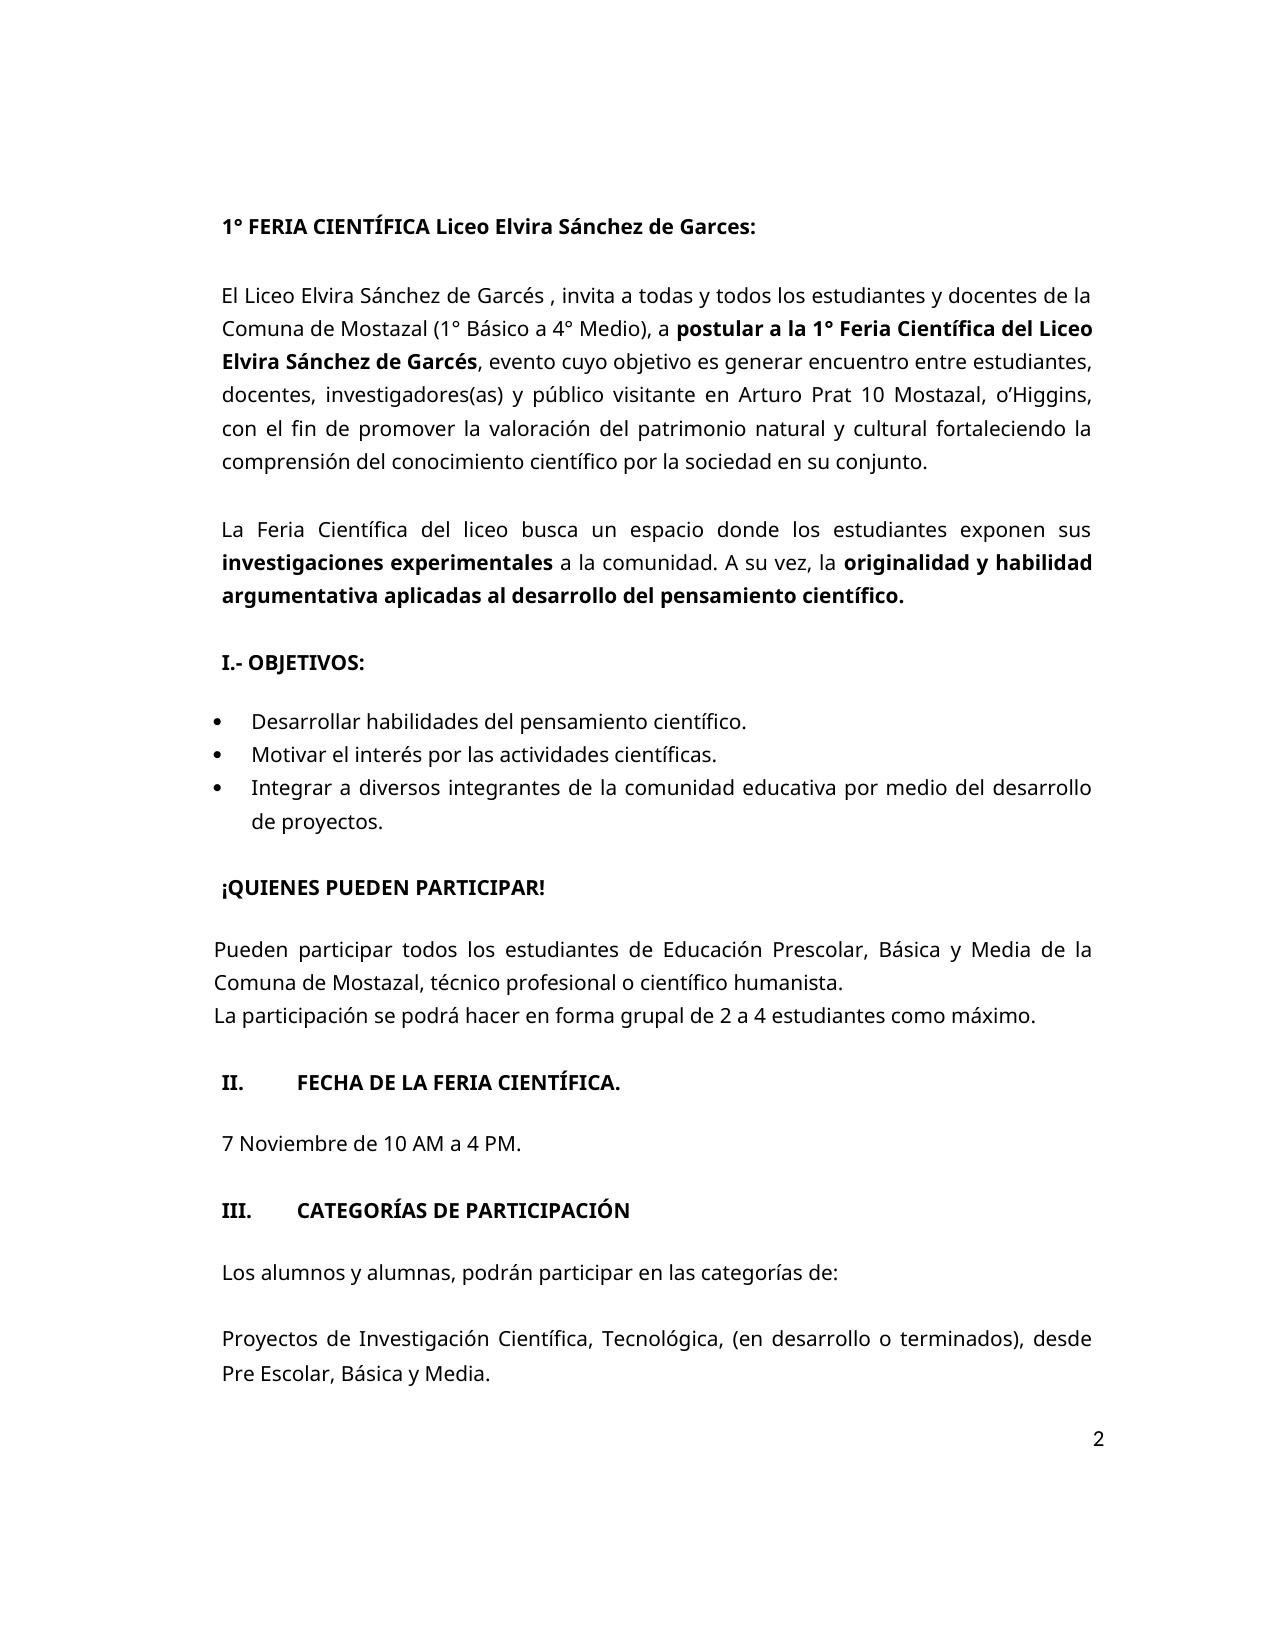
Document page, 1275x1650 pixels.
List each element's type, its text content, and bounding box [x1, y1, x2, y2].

text La Feria Científica del liceo busca un espacio donde los estudiantes exponen sus investigaciones experimentales a la comunidad. A su vez, la originalidad y habilidad argumentativa aplicadas al desarrollo del pensamiento científico. [221, 515, 1093, 610]
list Desarrollar habilidades del pensamiento científico. [214, 707, 1093, 736]
subtitle II. FECHA DE LA FERIA CIENTÍFICA. [222, 1068, 1104, 1096]
text Proyectos de Investigación Científica, Tecnológica, (en desarrollo o terminados), desde Pre Escolar, Básica y Media. [222, 1324, 1093, 1389]
subtitle I.- OBJETIVOS: [222, 648, 1104, 677]
list Integrar a diversos integrantes de la comunidad educativa por medio del desarrollo de proyectos. [214, 773, 1093, 835]
text 7 Noviembre de 10 AM a 4 PM. [222, 1129, 1093, 1158]
subtitle III. CATEGORÍAS DE PARTICIPACIÓN [222, 1196, 1104, 1224]
text El Liceo Elvira Sánchez de Garcés , invita a todas y todos los estudiantes y docentes de la Comuna de Mostazal (1° Básico a 4° Medio), a postular a la 1° Feria Científica del Liceo Elvira Sánchez de Garcés, evento cuyo objetivo es generar encuentro entre estudiantes, docentes, investigadores(as) y público visitante en Arturo Prat 10 Mostazal, o’Higgins, con el fin de promover la valoración del patrimonio natural y cultural fortaleciendo la comprensión del conocimiento científico por la sociedad en su conjunto. [221, 281, 1093, 476]
text La participación se podrá hacer en forma grupal de 2 a 4 estudiantes como máximo. [214, 1001, 1093, 1030]
subtitle ¡QUIENES PUEDEN PARTICIPAR! [222, 873, 1104, 902]
list Motivar el interés por las actividades científicas. [214, 740, 1093, 769]
text Pueden participar todos los estudiantes de Educación Prescolar, Básica y Media de la Comuna de Mostazal, técnico profesional o científico humanista. [214, 935, 1093, 997]
text Los alumnos y alumnas, podrán participar en las categorías de: [222, 1258, 1093, 1286]
subtitle 1° FERIA CIENTÍFICA Liceo Elvira Sánchez de Garces: [222, 212, 1104, 241]
